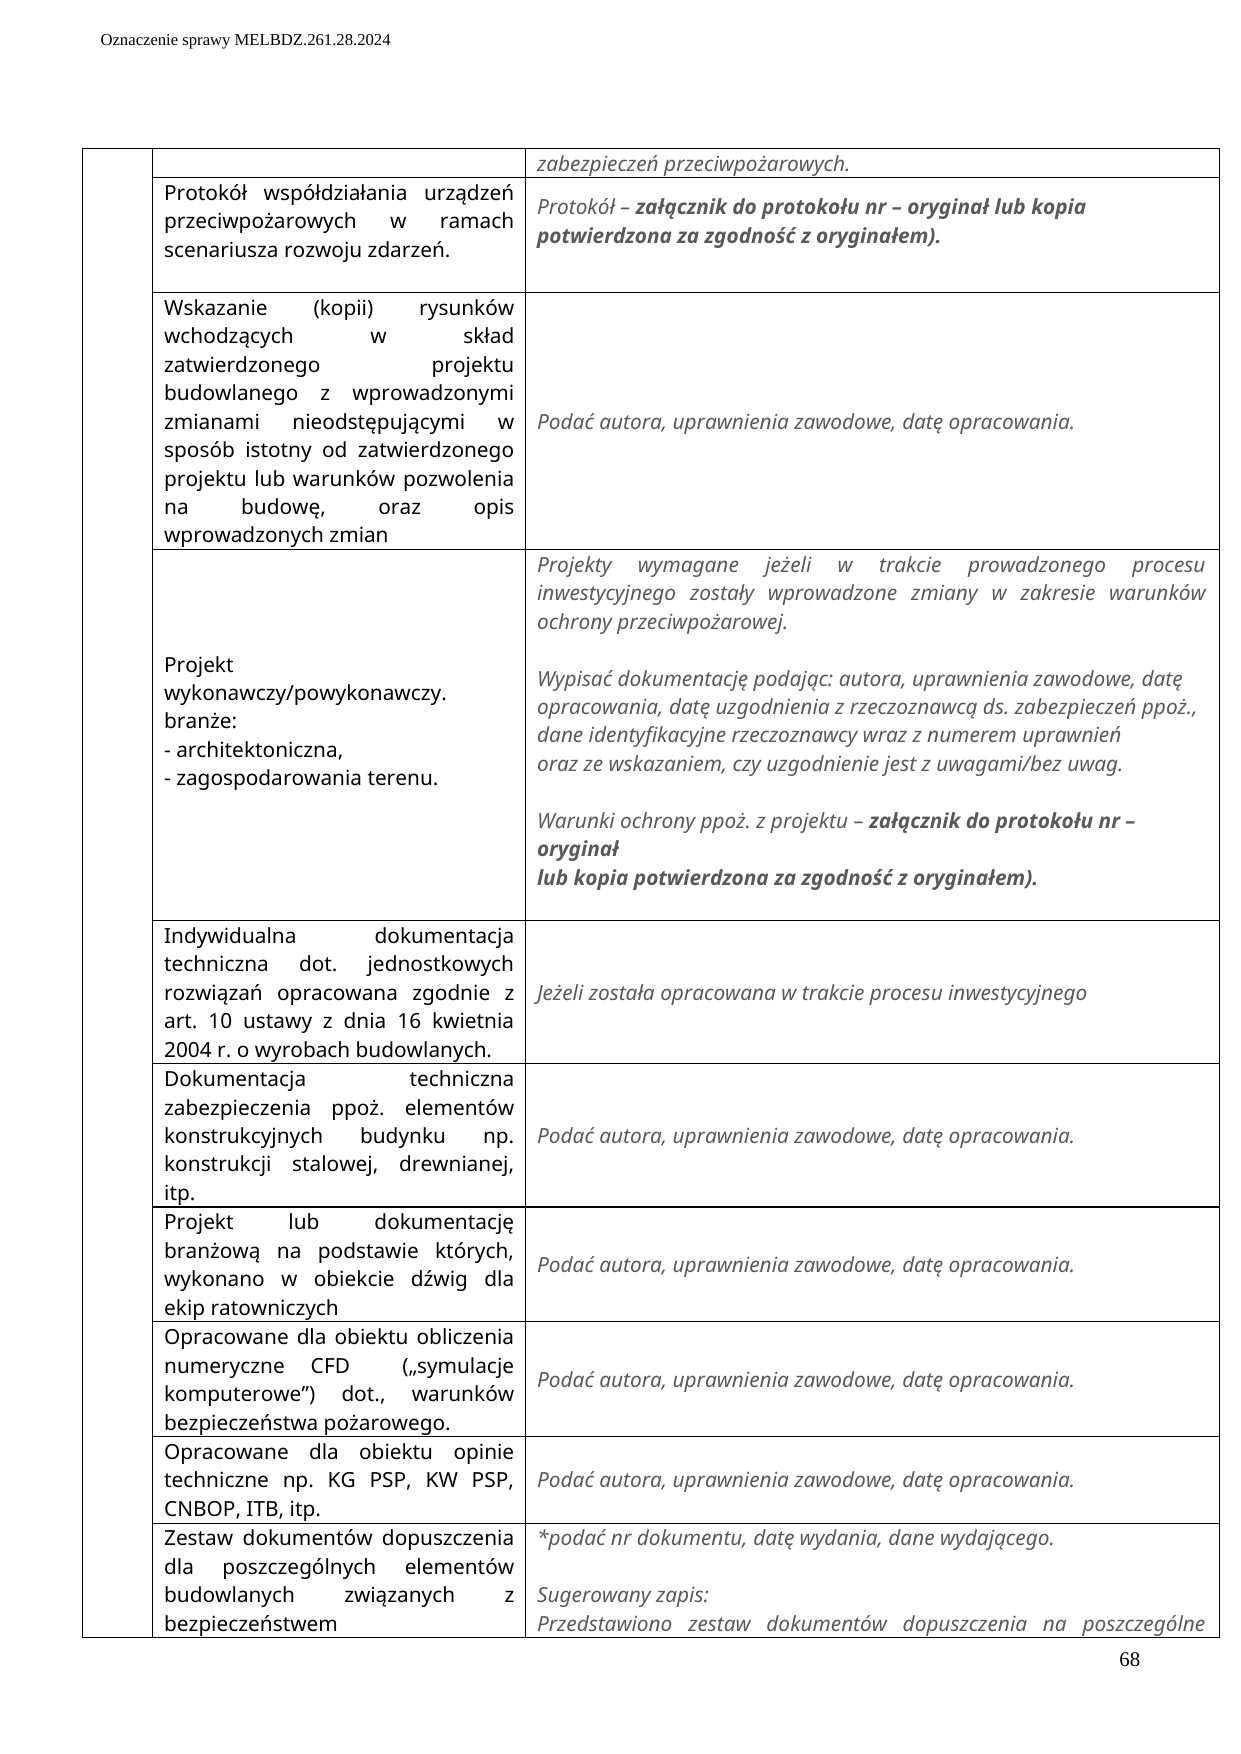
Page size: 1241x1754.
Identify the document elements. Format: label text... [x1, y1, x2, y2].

table_cell Projekt lub dokumentację branżową na podstawie których, wykonano w obiekcie dźwig dla ekip ratowniczych [153, 1208, 525, 1321]
table_cell Projekt wykonawczy/powykonawczy. branże: - architektoniczna, - zagospodarowania terenu. [153, 550, 525, 920]
table_cell Opracowane dla obiektu opinie techniczne np. KG PSP, KW PSP, CNBOP, ITB, itp. [153, 1437, 525, 1522]
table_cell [526, 1524, 1219, 1637]
table_cell Podać autora, uprawnienia zawodowe, datę opracowania. [526, 1437, 1219, 1522]
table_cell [153, 1524, 525, 1637]
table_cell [526, 149, 1219, 177]
table_cell Podać autora, uprawnienia zawodowe, datę opracowania. [526, 1208, 1219, 1321]
table_cell Projekty wymagane jeżeli w trakcie prowadzonego procesu inwestycyjnego zostały wprowadzone zmiany w zakresie warunków ochrony przeciwpożarowej. Wypisać dokumentację podając: autora, uprawnienia zawodowe, datę opracowania, datę uzgodnienia z rzeczoznawcą ds. zabezpieczeń ppoż., dane identyfikacyjne rzeczoznawcy wraz z numerem uprawnień oraz ze wskazaniem, czy uzgodnienie jest z uwagami/bez uwag. Warunki ochrony ppoż. z projektu – załącznik do protokołu nr – oryginał lub kopia potwierdzona za zgodność z oryginałem). [526, 550, 1219, 920]
table_cell Podać autora, uprawnienia zawodowe, datę opracowania. [526, 293, 1219, 549]
table_cell Protokół – załącznik do protokołu nr – oryginał lub kopia potwierdzona za zgodność z oryginałem). [526, 178, 1219, 292]
table_cell Wskazanie (kopii) rysunków wchodzących w skład zatwierdzonego projektu budowlanego z wprowadzonymi zmianami nieodstępującymi w sposób istotny od zatwierdzonego projektu lub warunków pozwolenia na budowę, oraz opis wprowadzonych zmian [153, 293, 525, 549]
table_cell Podać autora, uprawnienia zawodowe, datę opracowania. [526, 1064, 1219, 1206]
table_cell Podać autora, uprawnienia zawodowe, datę opracowania. [526, 1322, 1219, 1436]
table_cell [153, 149, 525, 177]
table_cell Protokół współdziałania urządzeń przeciwpożarowych w ramach scenariusza rozwoju zdarzeń. [153, 178, 525, 292]
table_cell Indywidualna dokumentacja techniczna dot. jednostkowych rozwiązań opracowana zgodnie z art. 10 ustawy z dnia 16 kwietnia 2004 r. o wyrobach budowlanych. [153, 921, 525, 1063]
table_cell Dokumentacja techniczna zabezpieczenia ppoż. elementów konstrukcyjnych budynku np. konstrukcji stalowej, drewnianej, itp. [153, 1064, 525, 1206]
table_cell Jeżeli została opracowana w trakcie procesu inwestycyjnego [526, 921, 1219, 1063]
table_cell Opracowane dla obiektu obliczenia numeryczne CFD („symulacje komputerowe”) dot., warunków bezpieczeństwa pożarowego. [153, 1322, 525, 1436]
